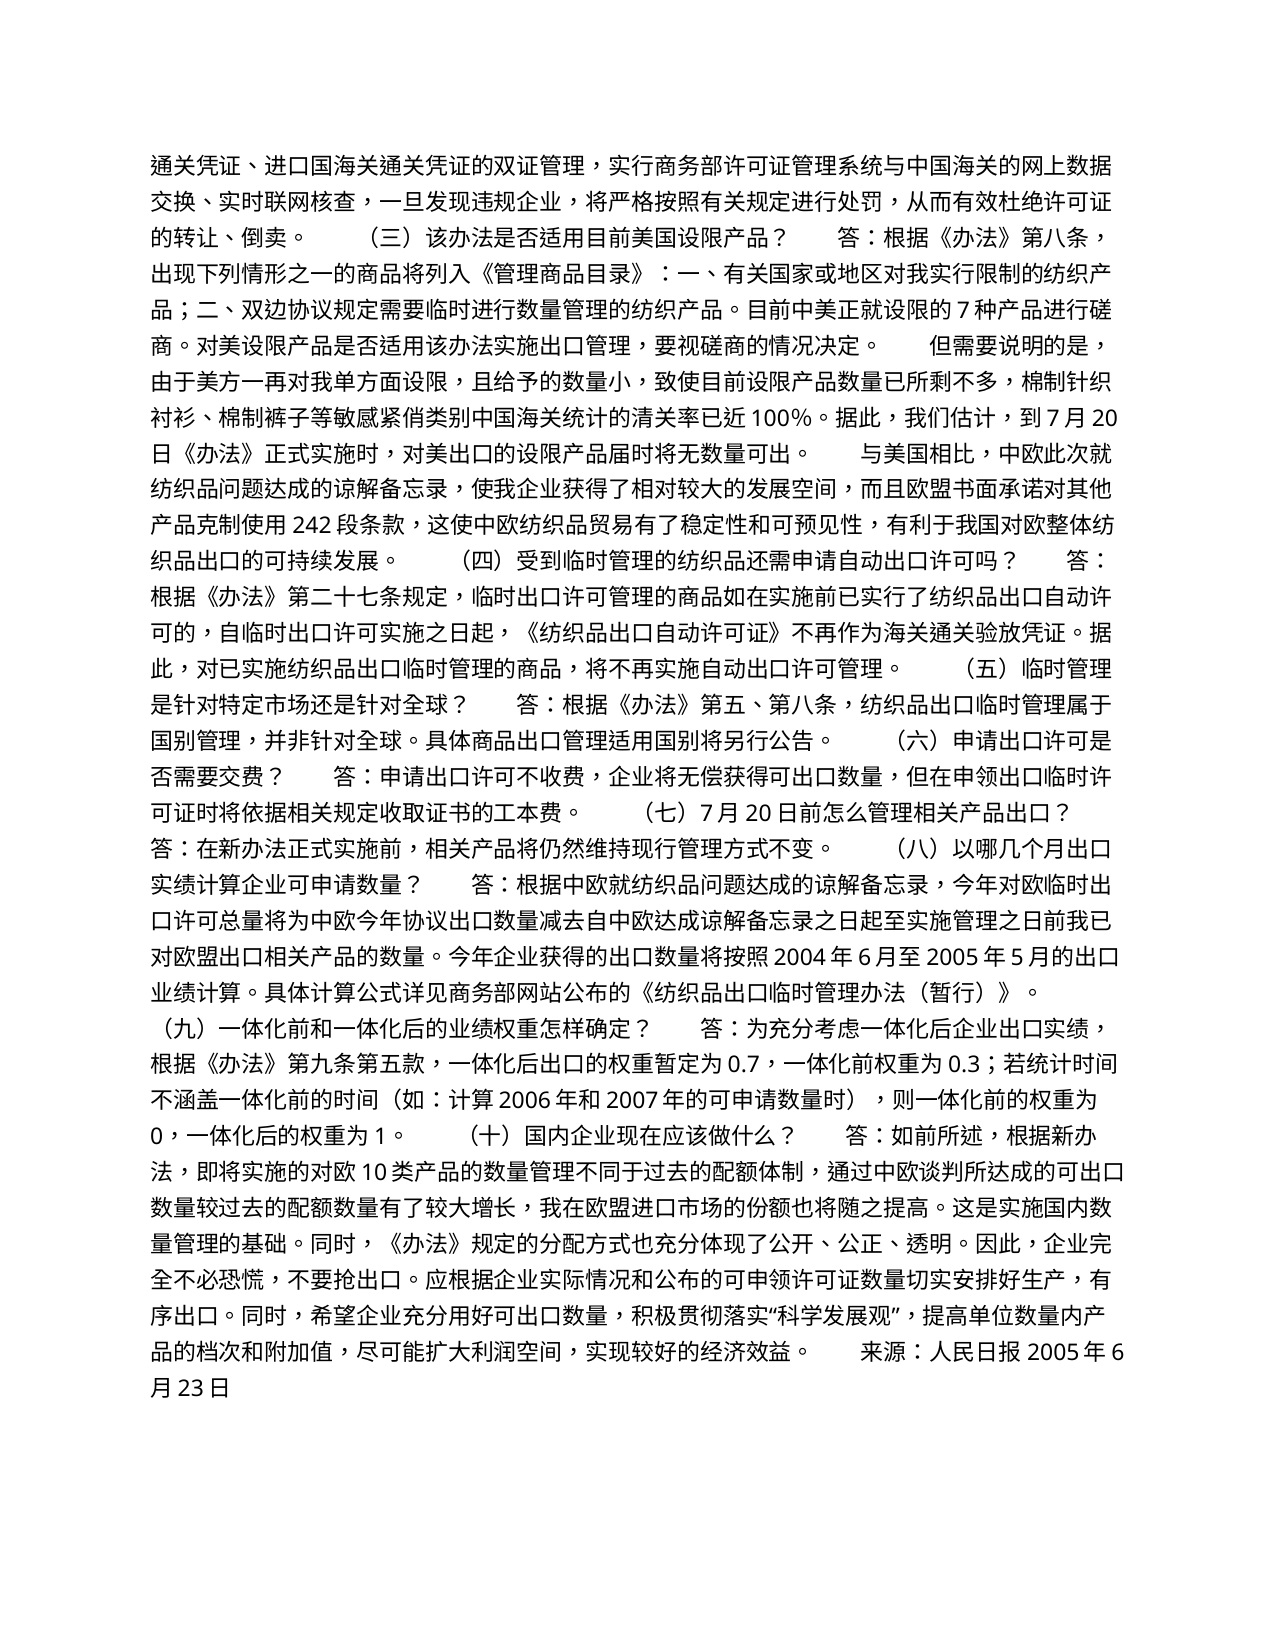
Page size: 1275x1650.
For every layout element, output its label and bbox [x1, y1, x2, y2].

text [150, 150, 1125, 1403]
